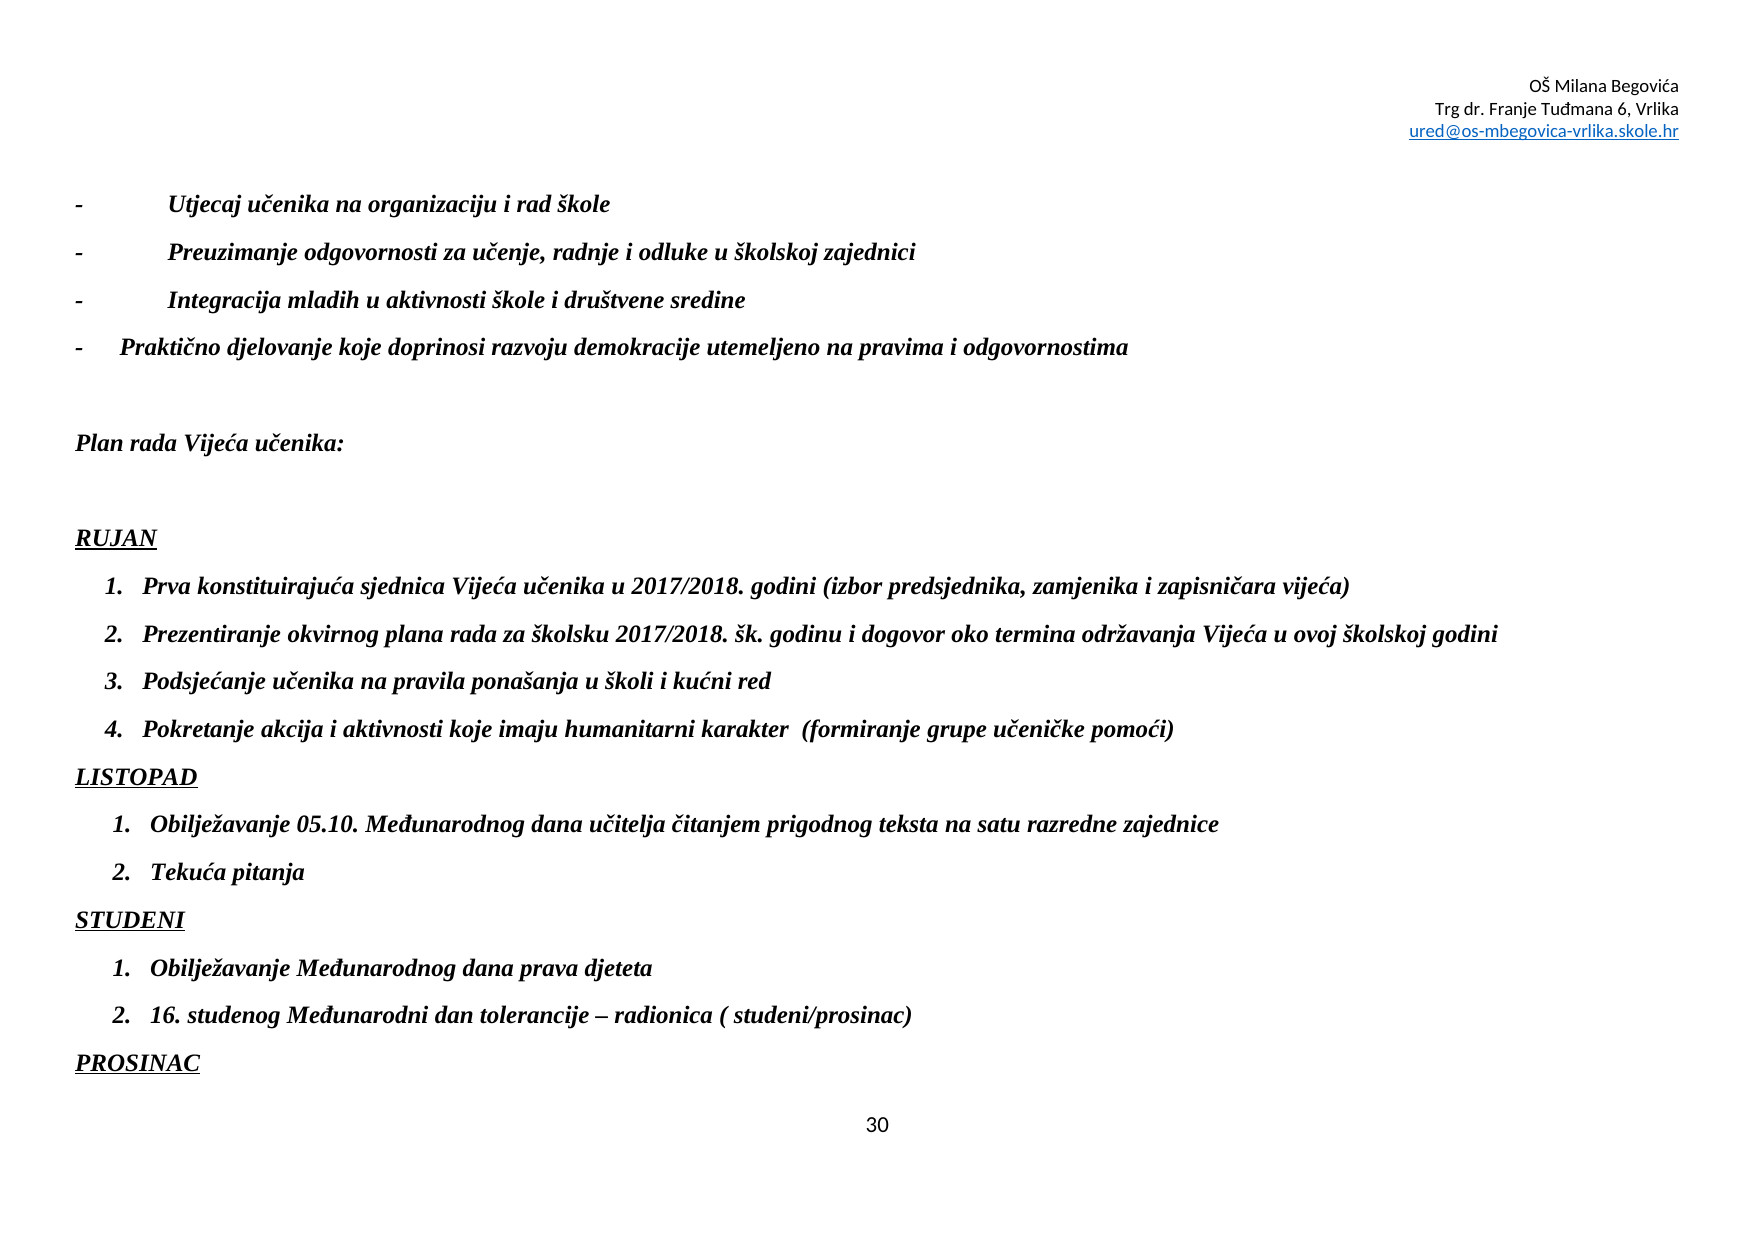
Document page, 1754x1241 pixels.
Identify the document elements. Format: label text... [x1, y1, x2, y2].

text RUJAN [75, 523, 1679, 552]
text - Utjecaj učenika na organizaciju i rad škole [75, 189, 1679, 218]
list Obilježavanje 05.10. Međunarodnog dana učitelja čitanjem prigodnog teksta na satu razredne zajednice [112, 809, 1679, 838]
text LISTOPAD [75, 762, 1679, 791]
text - Preuzimanje odgovornosti za učenje, radnje i odluke u školskoj zajednici [75, 237, 1679, 266]
list Prva konstituirajuća sjednica Vijeća učenika u 2017/2018. godini (izbor predsjednika, zamjenika i zapisničara vijeća) [104, 571, 1679, 600]
text - Praktično djelovanje koje doprinosi razvoju demokracije utemeljeno na pravima i odgovornostima [75, 332, 1679, 361]
list Obilježavanje Međunarodnog dana prava djeteta [112, 953, 1679, 981]
text Plan rada Vijeća učenika: [75, 428, 1679, 457]
list Pokretanje akcija i aktivnosti koje imaju humanitarni karakter (formiranje grupe učeničke pomoći) [104, 714, 1679, 743]
text PROSINAC [75, 1048, 1679, 1077]
list 16. studenog Međunarodni dan tolerancije – radionica ( studeni/prosinac) [112, 1000, 1679, 1029]
text - Integracija mladih u aktivnosti škole i društvene sredine [75, 285, 1679, 313]
list Tekuća pitanja [112, 857, 1679, 886]
text STUDENI [75, 905, 1679, 934]
list Podsjećanje učenika na pravila ponašanja u školi i kućni red [104, 666, 1679, 695]
list Prezentiranje okvirnog plana rada za školsku 2017/2018. šk. godinu i dogovor oko termina održavanja Vijeća u ovoj školskoj godini [104, 619, 1679, 647]
